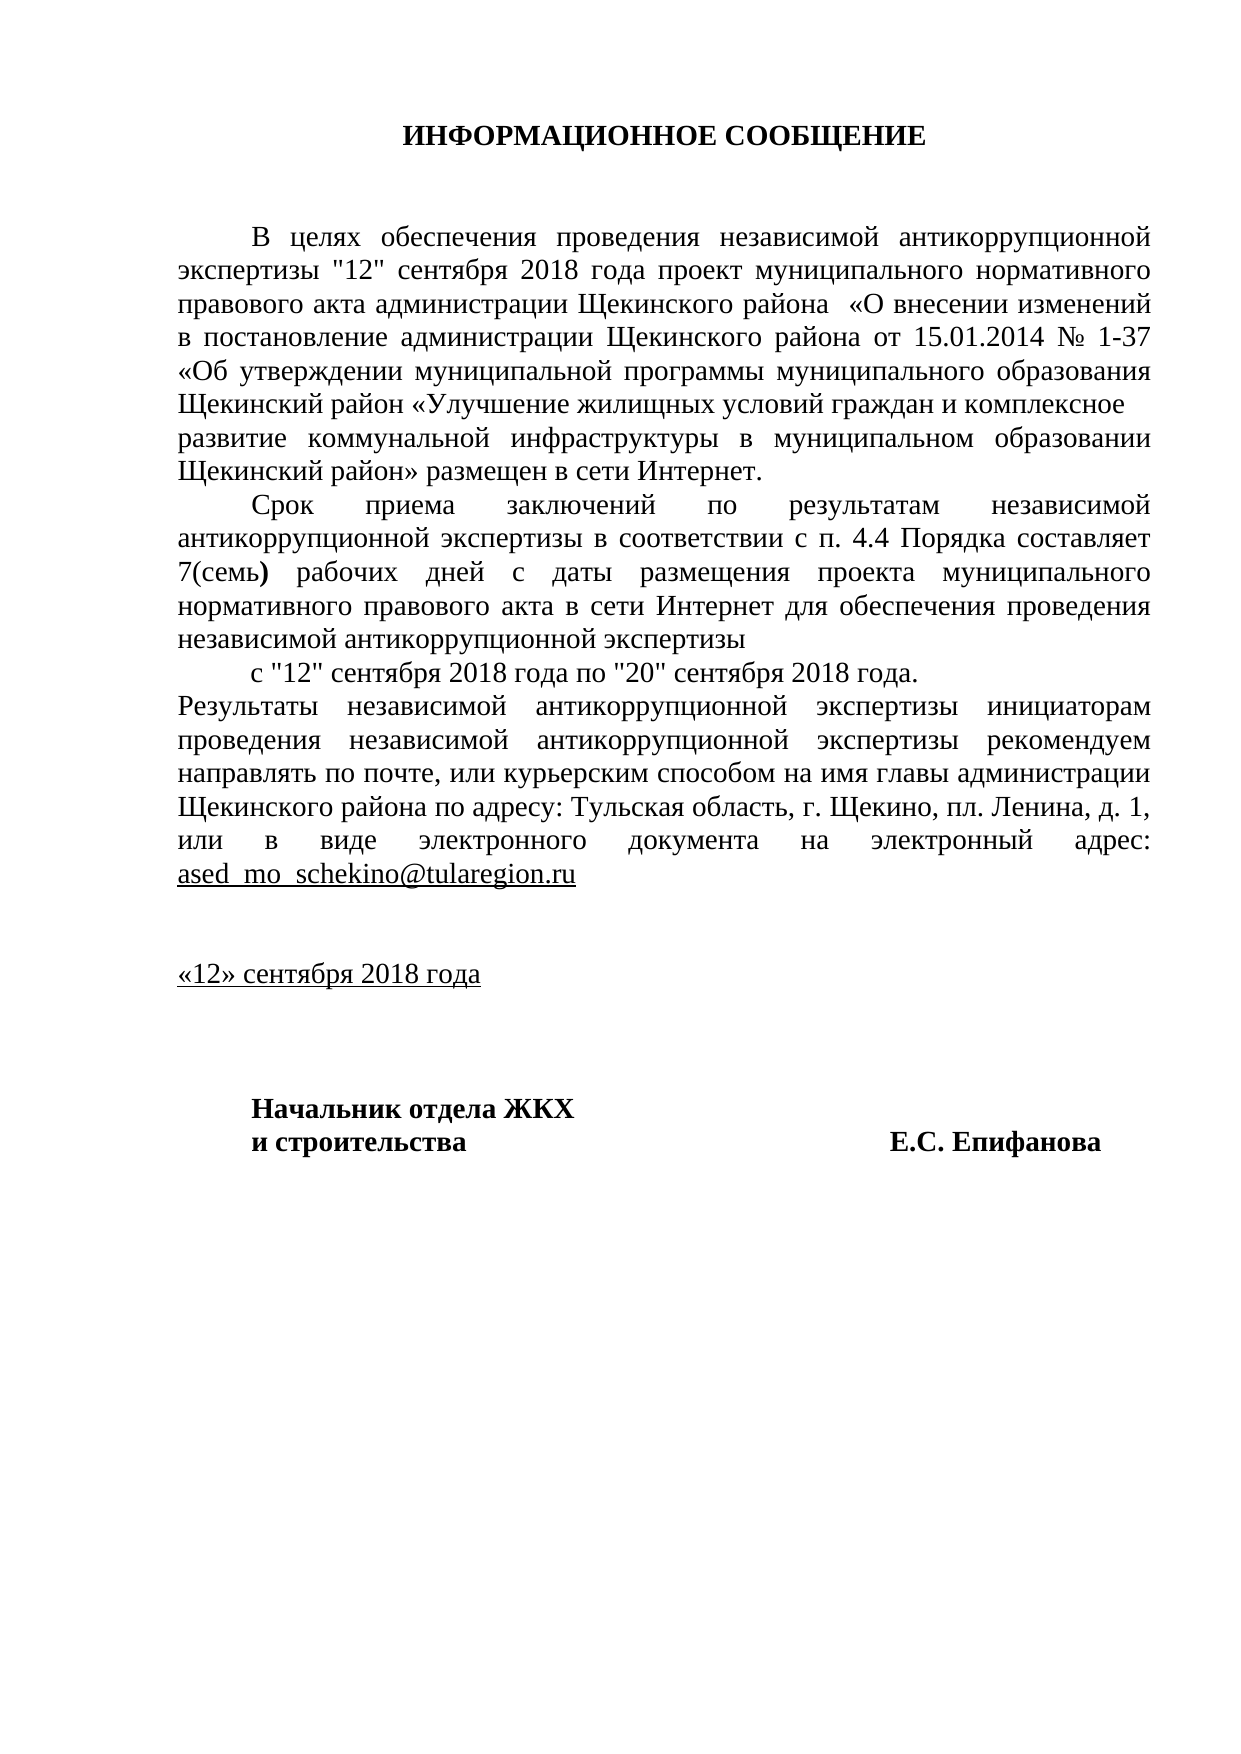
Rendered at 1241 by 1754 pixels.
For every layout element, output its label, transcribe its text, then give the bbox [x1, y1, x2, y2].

text и строительства Е.С. Епифанова [177, 1124, 1152, 1158]
text В целях обеспечения проведения независимой антикоррупционной экспертизы "12" сентября 2018 года проект муниципального нормативного правового акта администрации Щекинского района «О внесении изменений в постановление администрации Щекинского района от 15.01.2014 № 1-37 «Об утверждении муниципальной программы муниципального образования Щекинский район «Улучшение жилищных условий граждан и комплексное [177, 219, 1152, 420]
text ИНФОРМАЦИОННОЕ СООБЩЕНИЕ [177, 118, 1152, 152]
text Срок приема заключений по результатам независимой антикоррупционной экспертизы в соответствии с п. 4.4 Порядка составляет 7(семь) рабочих дней с даты размещения проекта муниципального нормативного правового акта в сети Интернет для обеспечения проведения независимой антикоррупционной экспертизы [177, 487, 1152, 655]
text Результаты независимой антикоррупционной экспертизы инициаторам проведения независимой антикоррупционной экспертизы рекомендуем направлять по почте, или курьерским способом на имя главы администрации Щекинского района по адресу: Тульская область, г. Щекино, пл. Ленина, д. 1, или в виде электронного документа на электронный адрес: ased_mo_schekino@tularegion.ru [177, 688, 1152, 889]
text Начальник отдела ЖКХ [177, 1091, 1152, 1124]
text с "12" сентября 2018 года по "20" сентября 2018 года. [177, 655, 1152, 688]
text «12» сентября 2018 года [177, 957, 1152, 990]
text развитие коммунальной инфраструктуры в муниципальном образовании Щекинский район» размещен в сети Интернет. [177, 420, 1152, 487]
